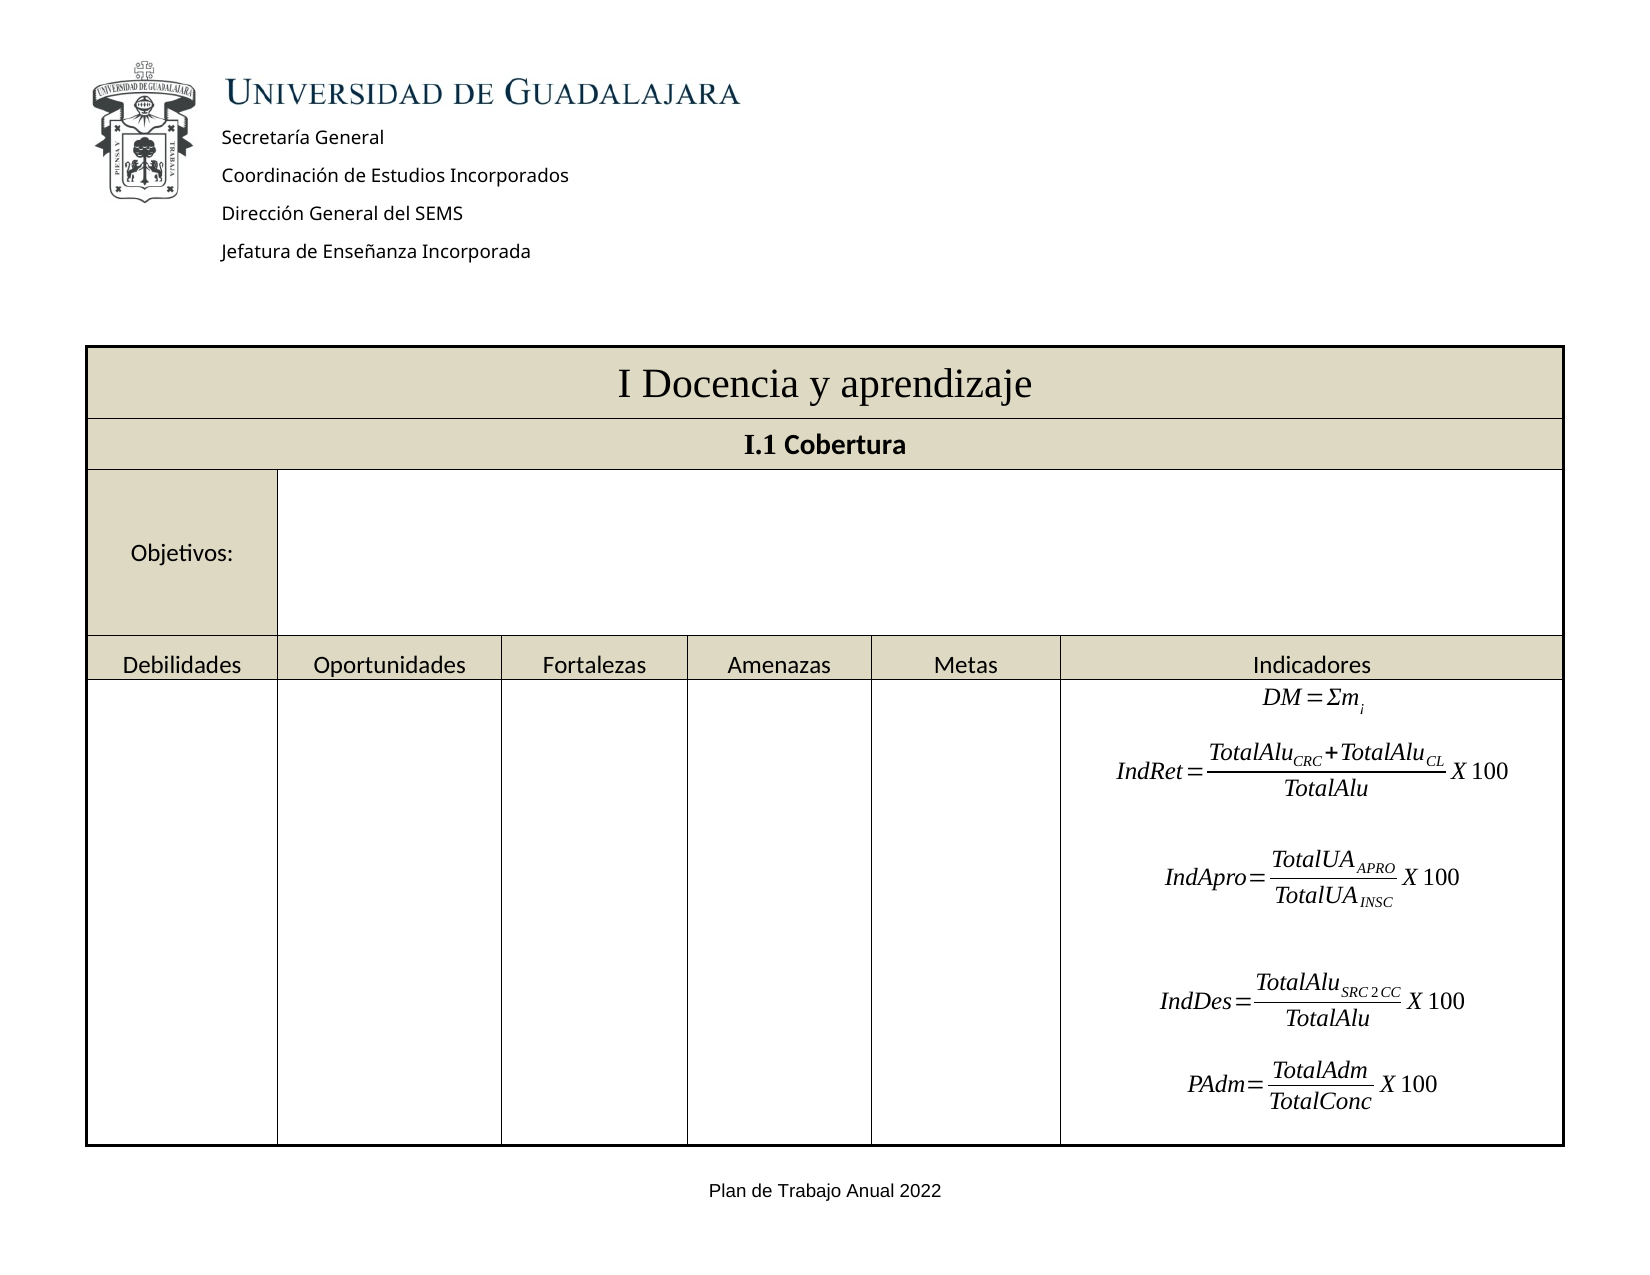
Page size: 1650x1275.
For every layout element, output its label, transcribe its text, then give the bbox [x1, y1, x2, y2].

table_cell Debilidades [88, 636, 277, 679]
picture [3, 0, 1281, 204]
table_cell Objetivos: [88, 470, 277, 635]
table_cell [278, 470, 1562, 635]
table_cell [688, 680, 871, 1144]
table_header I Docencia y aprendizaje [88, 348, 1562, 418]
table_cell Amenazas [688, 636, 871, 679]
table_cell [502, 680, 687, 1144]
table_cell [88, 680, 277, 1144]
table_cell [1061, 680, 1562, 1144]
table_cell Fortalezas [502, 636, 687, 679]
table_cell I.1 Cobertura [88, 419, 1562, 469]
table_cell [872, 680, 1060, 1144]
table_cell Oportunidades [278, 636, 501, 679]
table_cell [278, 680, 501, 1144]
table_cell Metas [872, 636, 1060, 679]
table_cell Indicadores [1061, 636, 1562, 679]
